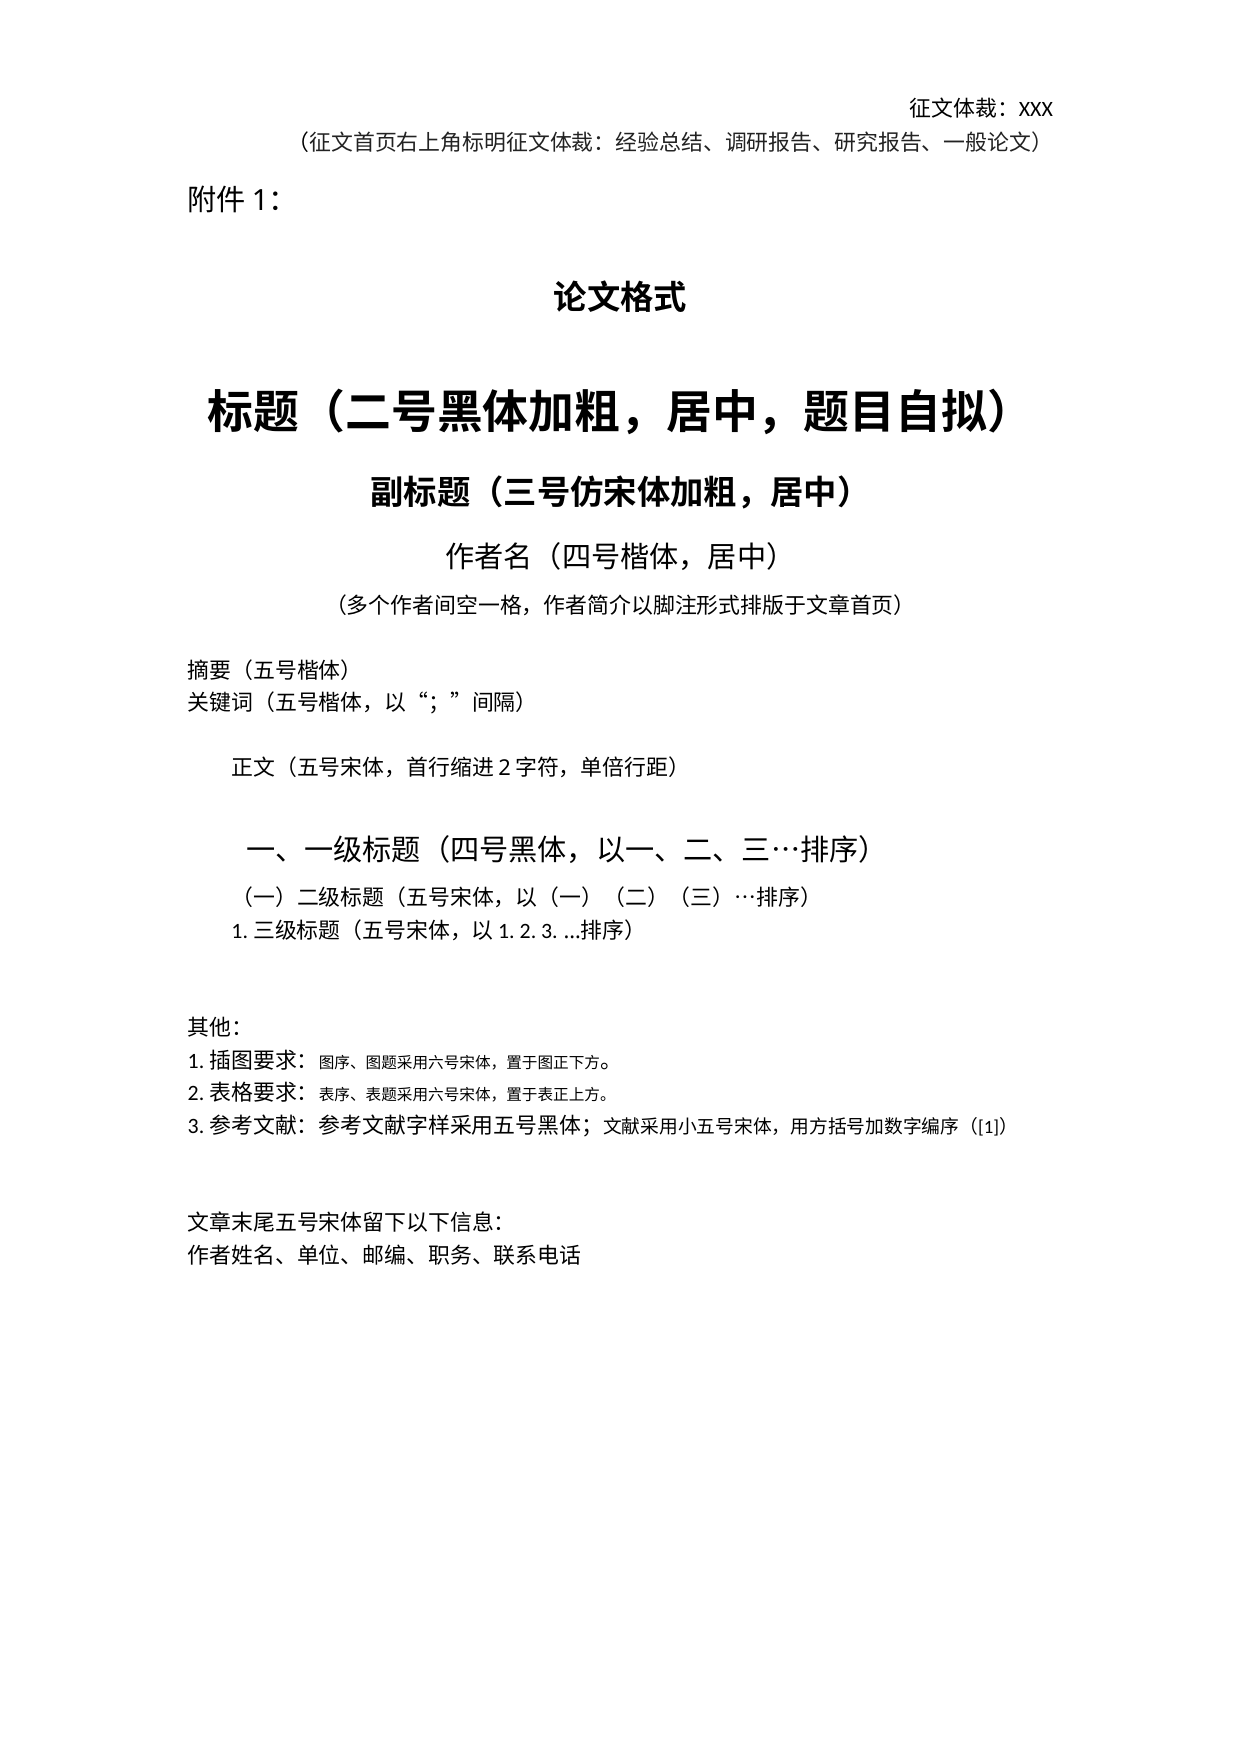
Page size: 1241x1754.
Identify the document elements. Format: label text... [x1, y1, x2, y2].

text 一、一级标题（四号黑体，以一、二、三…排序） [187, 815, 1053, 880]
text 论文格式 [187, 262, 1053, 327]
text 2. 表格要求：表序、表题采用六号宋体，置于表正上方。 [187, 1075, 1053, 1107]
text 其他： [187, 1010, 1053, 1042]
text 1. 三级标题（五号宋体，以1. 2. 3. …排序） [187, 912, 1053, 945]
text 附件1： [187, 165, 1053, 230]
text 正文（五号宋体，首行缩进2字符，单倍行距） [187, 750, 1053, 782]
text 摘要（五号楷体） [187, 652, 1053, 685]
text 标题（二号黑体加粗，居中，题目自拟） [187, 360, 1053, 457]
text 关键词（五号楷体，以“；”间隔） [187, 685, 1053, 717]
text 作者名（四号楷体，居中） [187, 522, 1053, 587]
text 3. 参考文献：参考文献字样采用五号黑体；文献采用小五号宋体，用方括号加数字编序（[1]） [187, 1107, 1053, 1140]
text 副标题（三号仿宋体加粗，居中） [187, 457, 1053, 522]
text 1. 插图要求：图序、图题采用六号宋体，置于图正下方。 [187, 1042, 1053, 1075]
text （多个作者间空一格，作者简介以脚注形式排版于文章首页） [187, 587, 1053, 620]
text 文章末尾五号宋体留下以下信息： [187, 1205, 1053, 1237]
text （一）二级标题（五号宋体，以（一）（二）（三）…排序） [187, 880, 1053, 912]
text 作者姓名、单位、邮编、职务、联系电话 [187, 1237, 1053, 1270]
